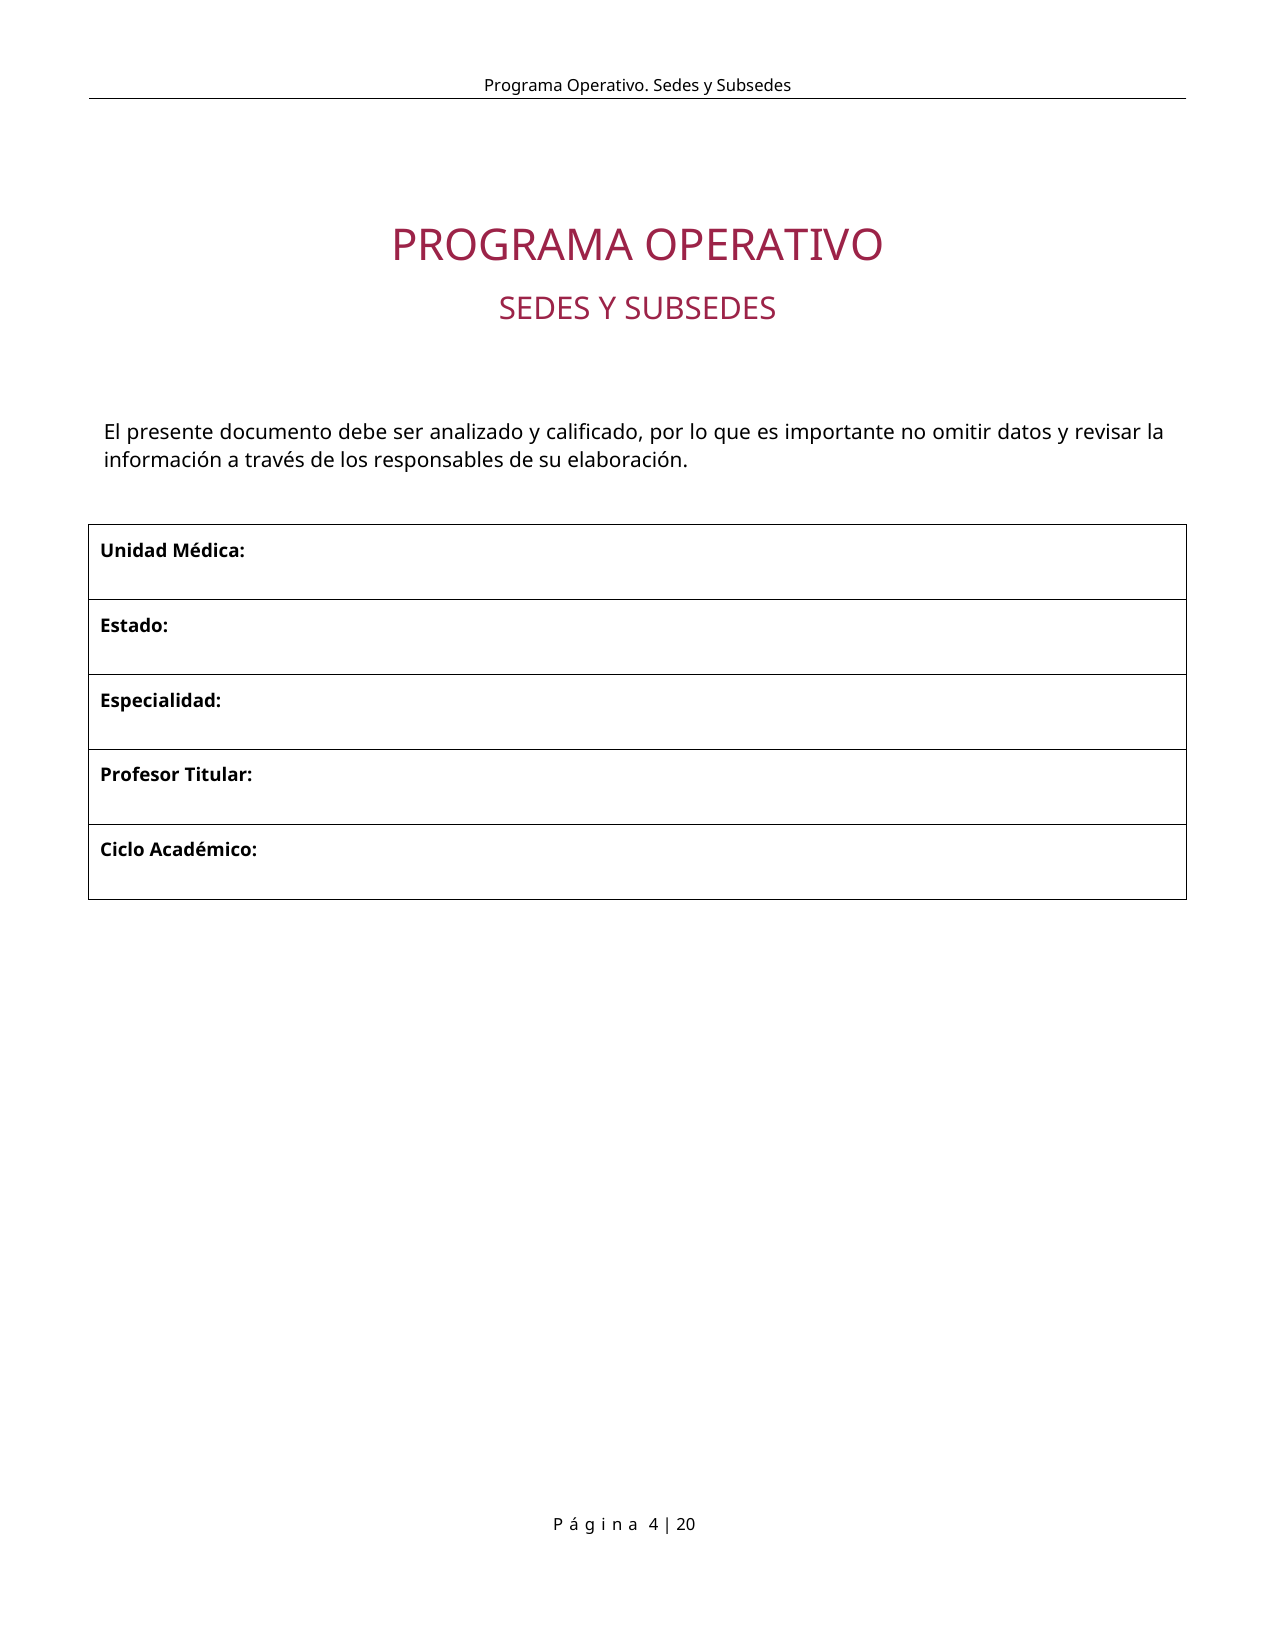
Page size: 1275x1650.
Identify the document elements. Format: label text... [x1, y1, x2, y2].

text PROGRAMA OPERATIVO [89, 214, 1186, 273]
text El presente documento debe ser analizado y calificado, por lo que es importante no omitir datos y revisar la información a través de los responsables de su elaboración. [103, 417, 1167, 474]
table_cell Estado: [89, 600, 1186, 674]
table_cell Profesor Titular: [89, 750, 1186, 824]
table_cell Especialidad: [89, 675, 1186, 749]
table_cell Ciclo Académico: [89, 825, 1186, 899]
table_header Unidad Médica: [89, 525, 1186, 599]
text SEDES Y SUBSEDES [89, 286, 1186, 328]
